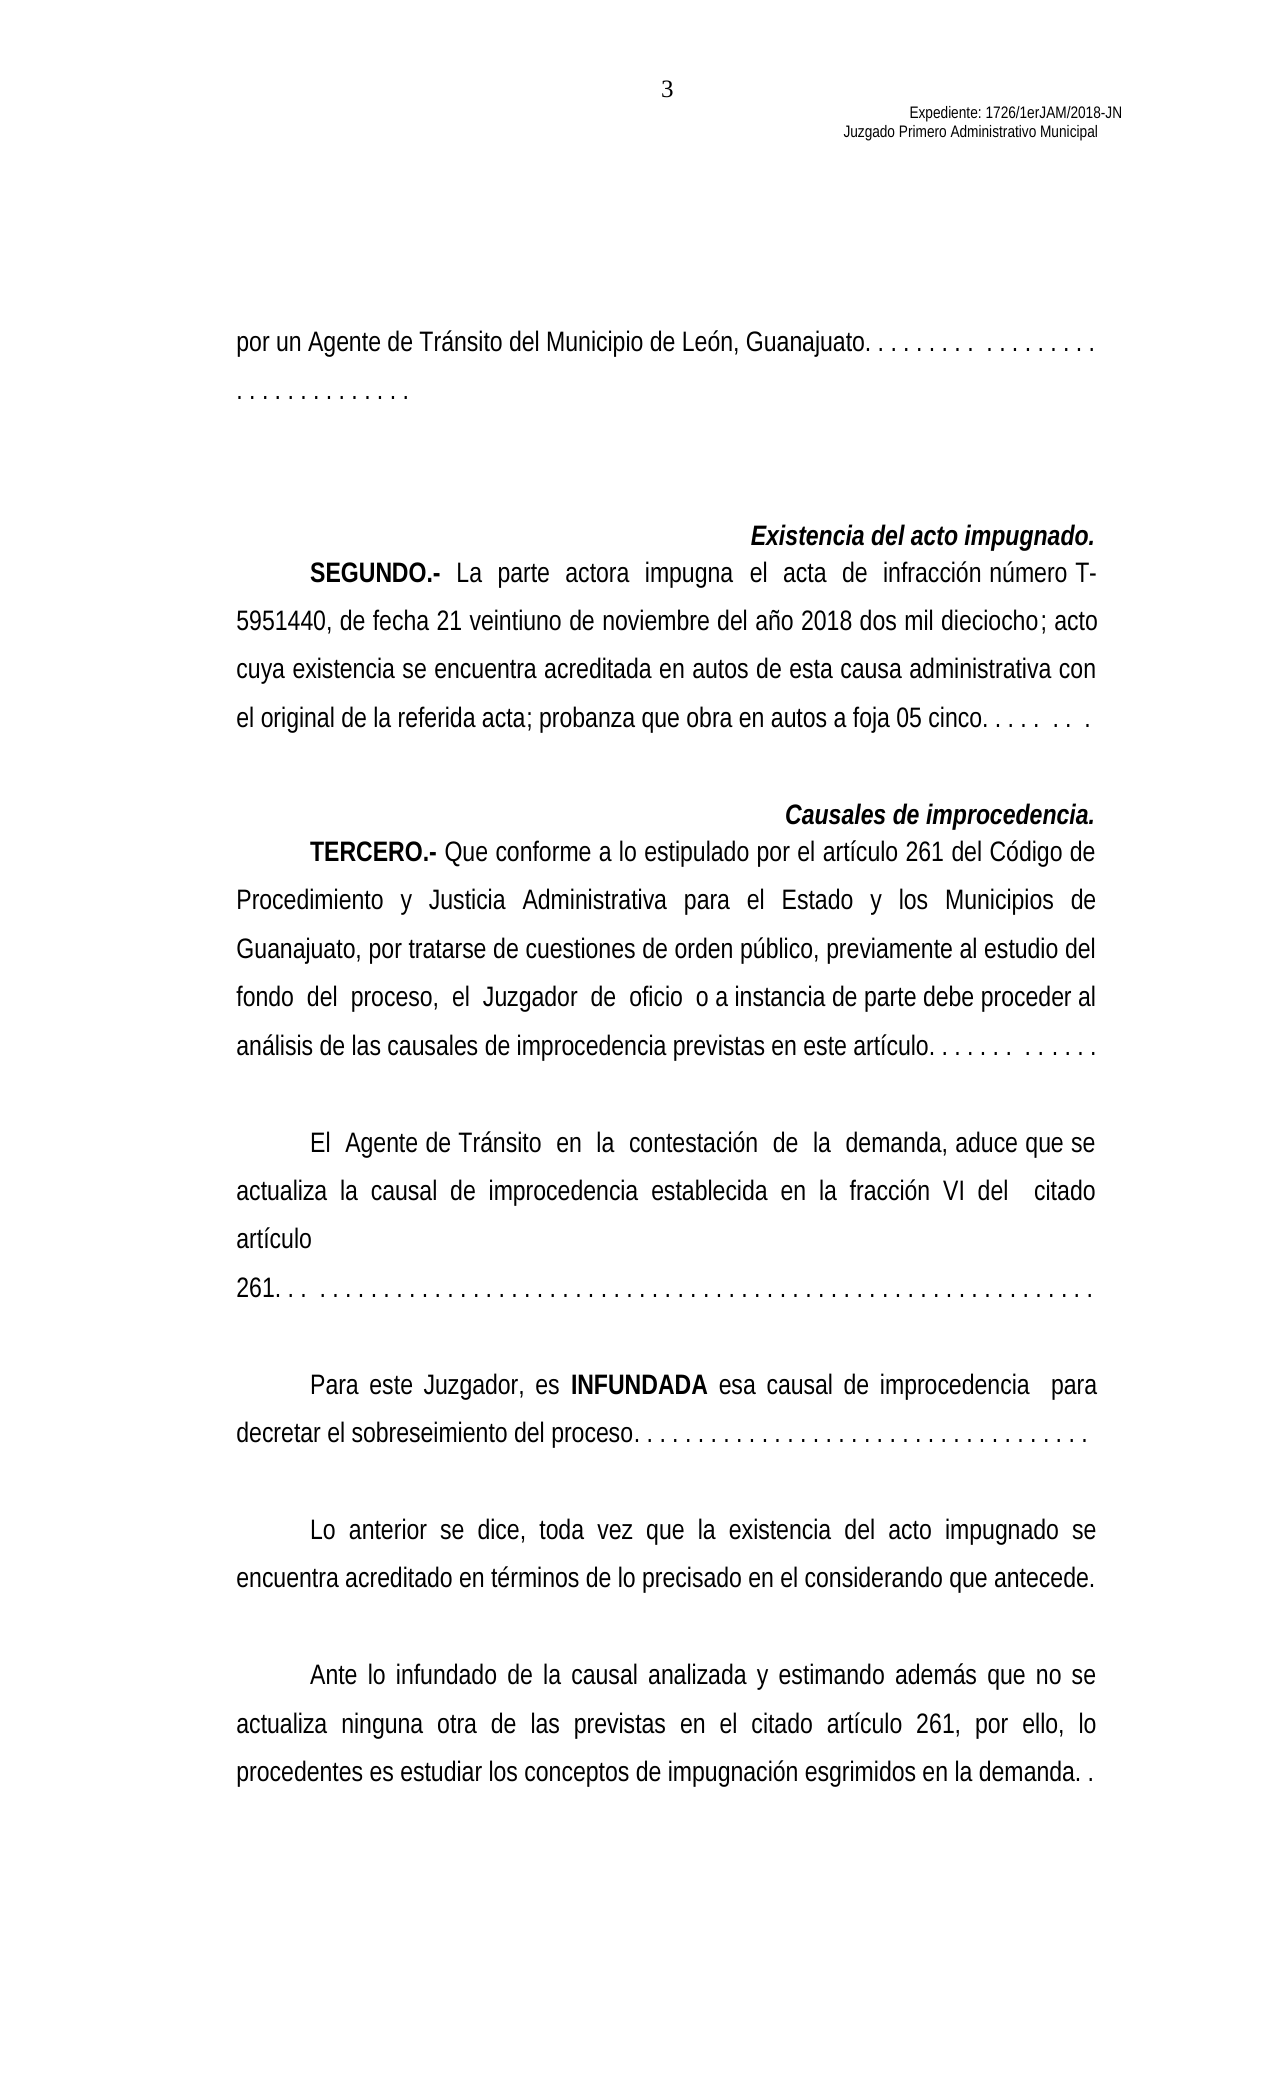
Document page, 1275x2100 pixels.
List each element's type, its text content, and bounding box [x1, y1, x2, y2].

text SEGUNDO.- La parte actora impugna el acta de infracción número T-5951440, de fecha 21 veintiuno de noviembre del año 2018 dos mil dieciocho; acto cuya existencia se encuentra acreditada en autos de esta causa administrativa con el original de la referida acta; probanza que obra en autos a foja 05 cinco. . . . . . . . [236, 556, 1098, 733]
text TERCERO.- Que conforme a lo estipulado por el artículo 261 del Código de Procedimiento y Justicia Administrativa para el Estado y los Municipios de Guanajuato, por tratarse de cuestiones de orden público, previamente al estudio del fondo del proceso, el Juzgador de oficio o a instancia de parte debe proceder al análisis de las causales de improcedencia previstas en este artículo. . . . . . . . . . . . . [236, 835, 1098, 1061]
text Existencia del acto impugnado. [236, 519, 1098, 551]
text Lo anterior se dice, toda vez que la existencia del acto impugnado se encuentra acreditado en términos de lo precisado en el considerando que antecede. [236, 1513, 1098, 1594]
text Para este Juzgador, es INFUNDADA esa causal de improcedencia para decretar el sobreseimiento del proceso. . . . . . . . . . . . . . . . . . . . . . . . . . . . . . . . . . . . [236, 1368, 1098, 1448]
text Ante lo infundado de la causal analizada y estimando además que no se actualiza ninguna otra de las previstas en el citado artículo 261, por ello, lo procedentes es estudiar los conceptos de impugnación esgrimidos en la demanda. . [236, 1658, 1098, 1788]
text El Agente de Tránsito en la contestación de la demanda, aduce que se actualiza la causal de improcedencia establecida en la fracción VI del citado artículo 261. . . . . . . . . . . . . . . . . . . . . . . . . . . . . . . . . . . . . . . . . . . . . . . . . . . . . . . . . . . . . . . . [236, 1126, 1098, 1303]
text Causales de improcedencia. [236, 798, 1098, 830]
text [236, 325, 1098, 406]
